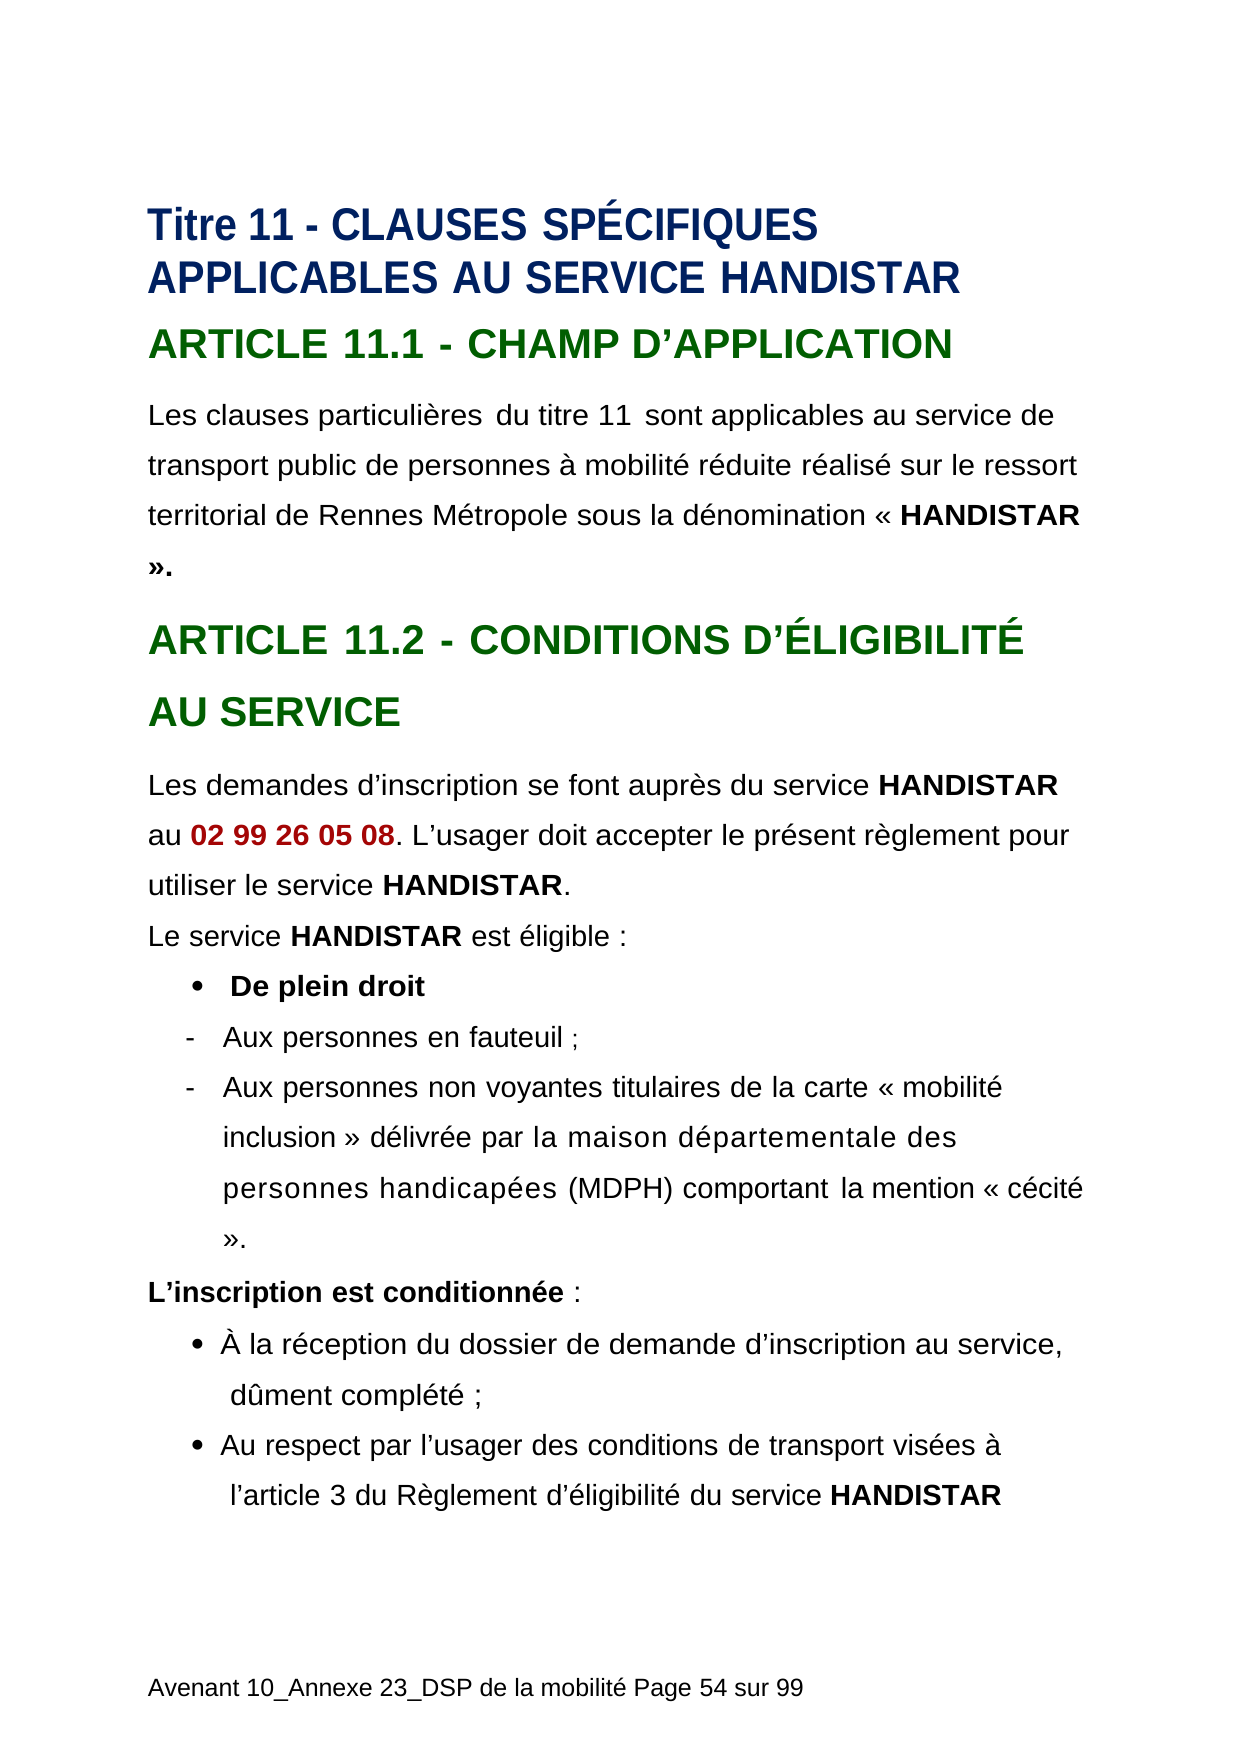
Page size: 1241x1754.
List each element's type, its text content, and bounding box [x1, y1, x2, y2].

list Aux personnes en fauteuil ; [185, 1020, 1093, 1053]
subtitle ARTICLE 11.2 - CONDITIONS D’ÉLIGIBILITÉ AU SERVICE [148, 616, 1093, 736]
text Les demandes d’inscription se font auprès du service HANDISTAR au 02 99 26 05 08. L’usager doit accepter le présent règlement pour utiliser le service HANDISTAR. [148, 768, 1093, 902]
text Les clauses particulières du titre 11 sont applicables au service de transport public de personnes à mobilité réduite réalisé sur le ressort territorial de Rennes Métropole sous la dénomination « HANDISTAR ». [148, 398, 1093, 582]
subtitle L’inscription est conditionnée : [148, 1275, 1093, 1309]
text ARTICLE 11.1 - CHAMP D’APPLICATION [148, 320, 1093, 368]
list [192, 1428, 1093, 1512]
list De plein droit [192, 969, 1093, 1003]
text Titre 11 - CLAUSES SPÉCIFIQUES APPLICABLES AU SERVICE HANDISTAR [148, 198, 1093, 303]
list Aux personnes non voyantes titulaires de la carte « mobilité inclusion » délivrée par la maison départementale des personnes handicapées (MDPH) comportant la mention « cécité ». [185, 1070, 1093, 1254]
list À la réception du dossier de demande d’inscription au service, dûment complété ; [192, 1327, 1093, 1411]
text Le service HANDISTAR est éligible : [148, 919, 1093, 952]
